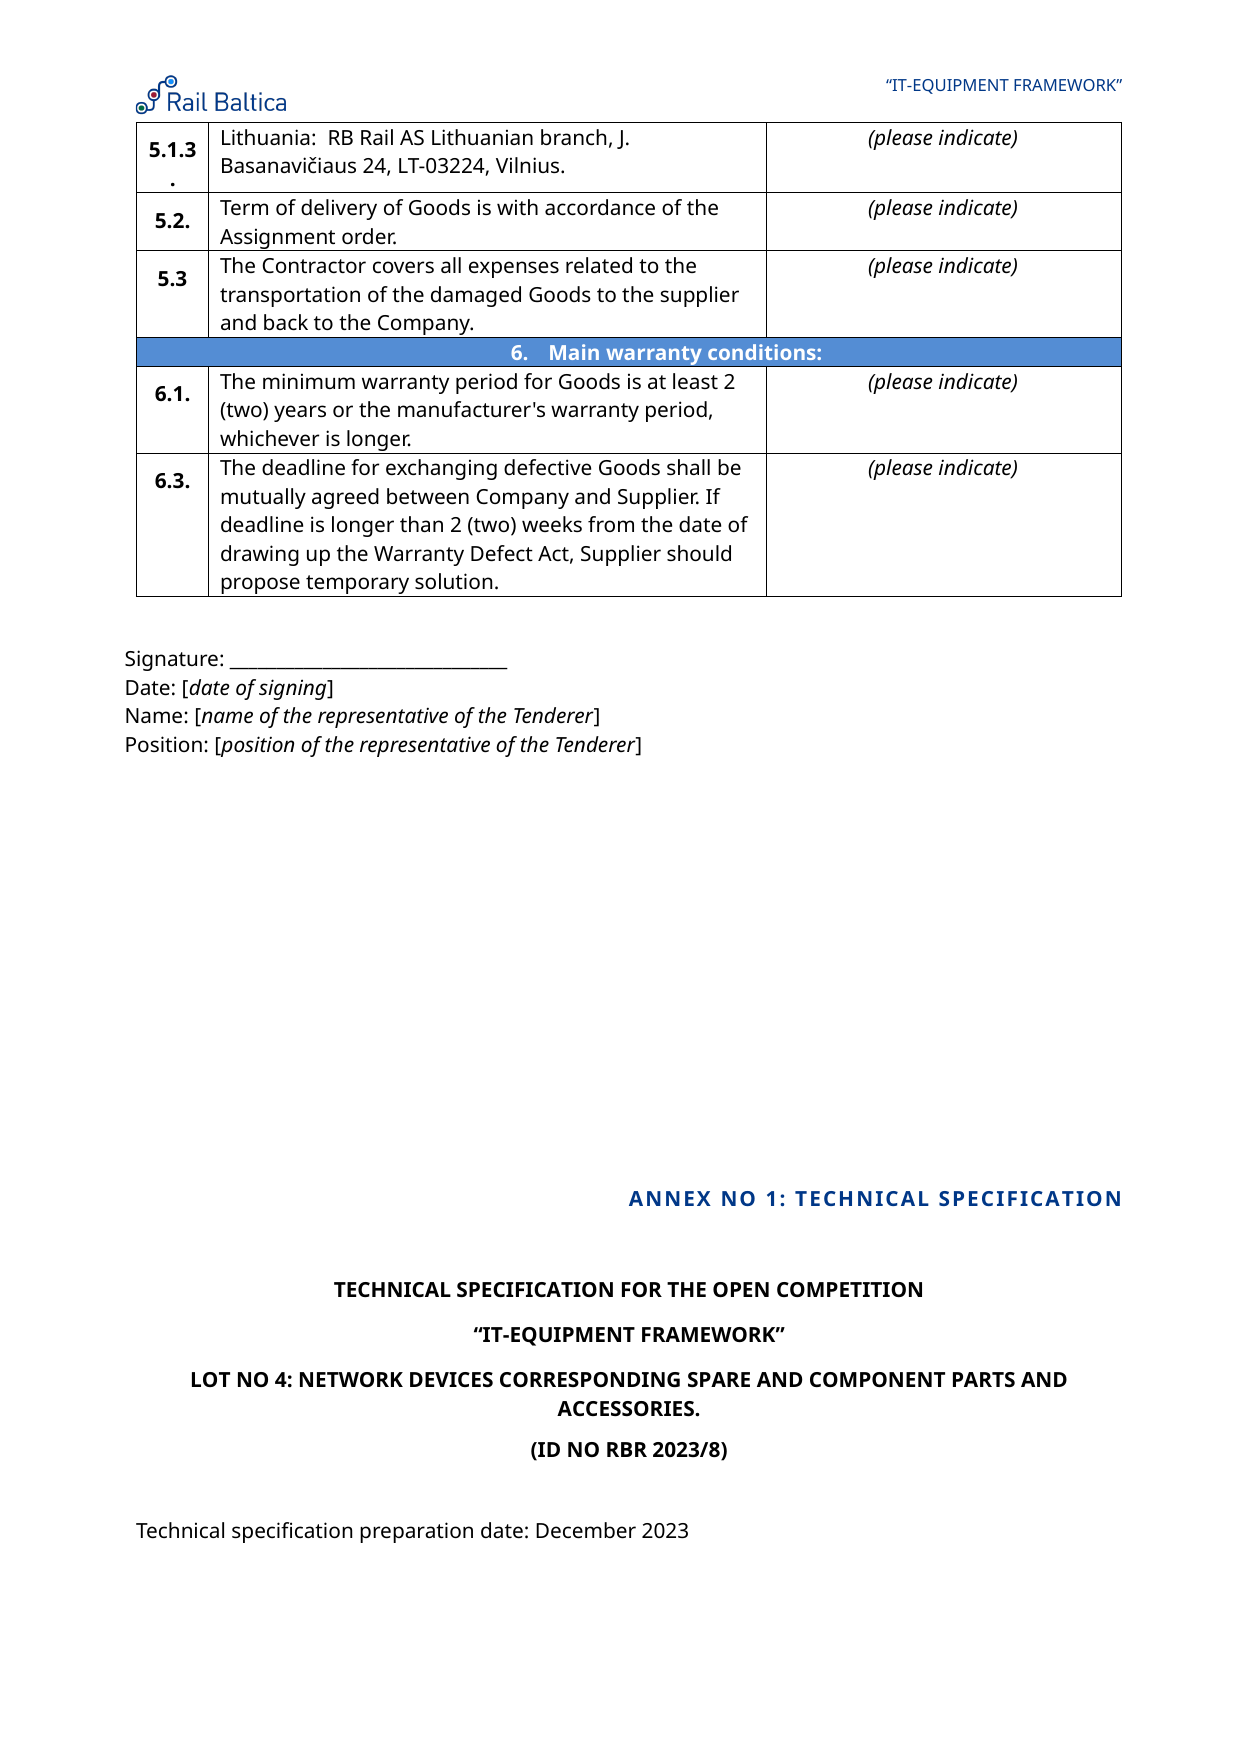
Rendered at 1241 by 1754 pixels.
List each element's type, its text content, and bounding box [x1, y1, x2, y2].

text (ID NO RBR 2023/8) [136, 1435, 1122, 1463]
table_cell 5.3 [137, 251, 208, 337]
text LOT NO 4: Network devices corresponding spare and component parts and accessories. [136, 1365, 1122, 1422]
table_cell The minimum warranty period for Goods is at least 2 (two) years or the manufacturer's warranty period, whichever is longer. [209, 367, 766, 452]
table_cell Lithuania: RB Rail AS Lithuanian branch, J. Basanavičiaus 24, LT-03224, Vilnius. [209, 123, 766, 192]
table_cell The deadline for exchanging defective Goods shall be mutually agreed between Company and Supplier. If deadline is longer than 2 (two) weeks from the date of drawing up the Warranty Defect Act, Supplier should propose temporary solution. [209, 454, 766, 596]
table_cell (please indicate) [767, 123, 1121, 192]
picture [135, 75, 286, 122]
table_cell (please indicate) [767, 193, 1121, 250]
table_cell 5.2. [137, 193, 208, 250]
table_cell The Contractor covers all expenses related to the transportation of the damaged Goods to the supplier and back to the Company. [209, 251, 766, 337]
text Technical specification preparation date: December 2023 [136, 1517, 1122, 1545]
table_cell 6.3. [137, 454, 208, 596]
subtitle Annex No 1: TECHNICAL SPECIFICATION [136, 1184, 1122, 1213]
table_cell (please indicate) [767, 367, 1121, 452]
table_cell 6.1. [137, 367, 208, 452]
title “IT-EQUIPMENT FRAMEWORK” [136, 1320, 1122, 1349]
table_cell Main warranty conditions: [137, 338, 1121, 366]
table_cell (please indicate) [767, 454, 1121, 596]
table_cell Term of delivery of Goods is with accordance of the Assignment order. [209, 193, 766, 250]
table_cell (please indicate) [767, 251, 1121, 337]
title Technical Specification FOR the open competition [136, 1275, 1122, 1304]
table_cell 5.1.3. [137, 123, 208, 192]
